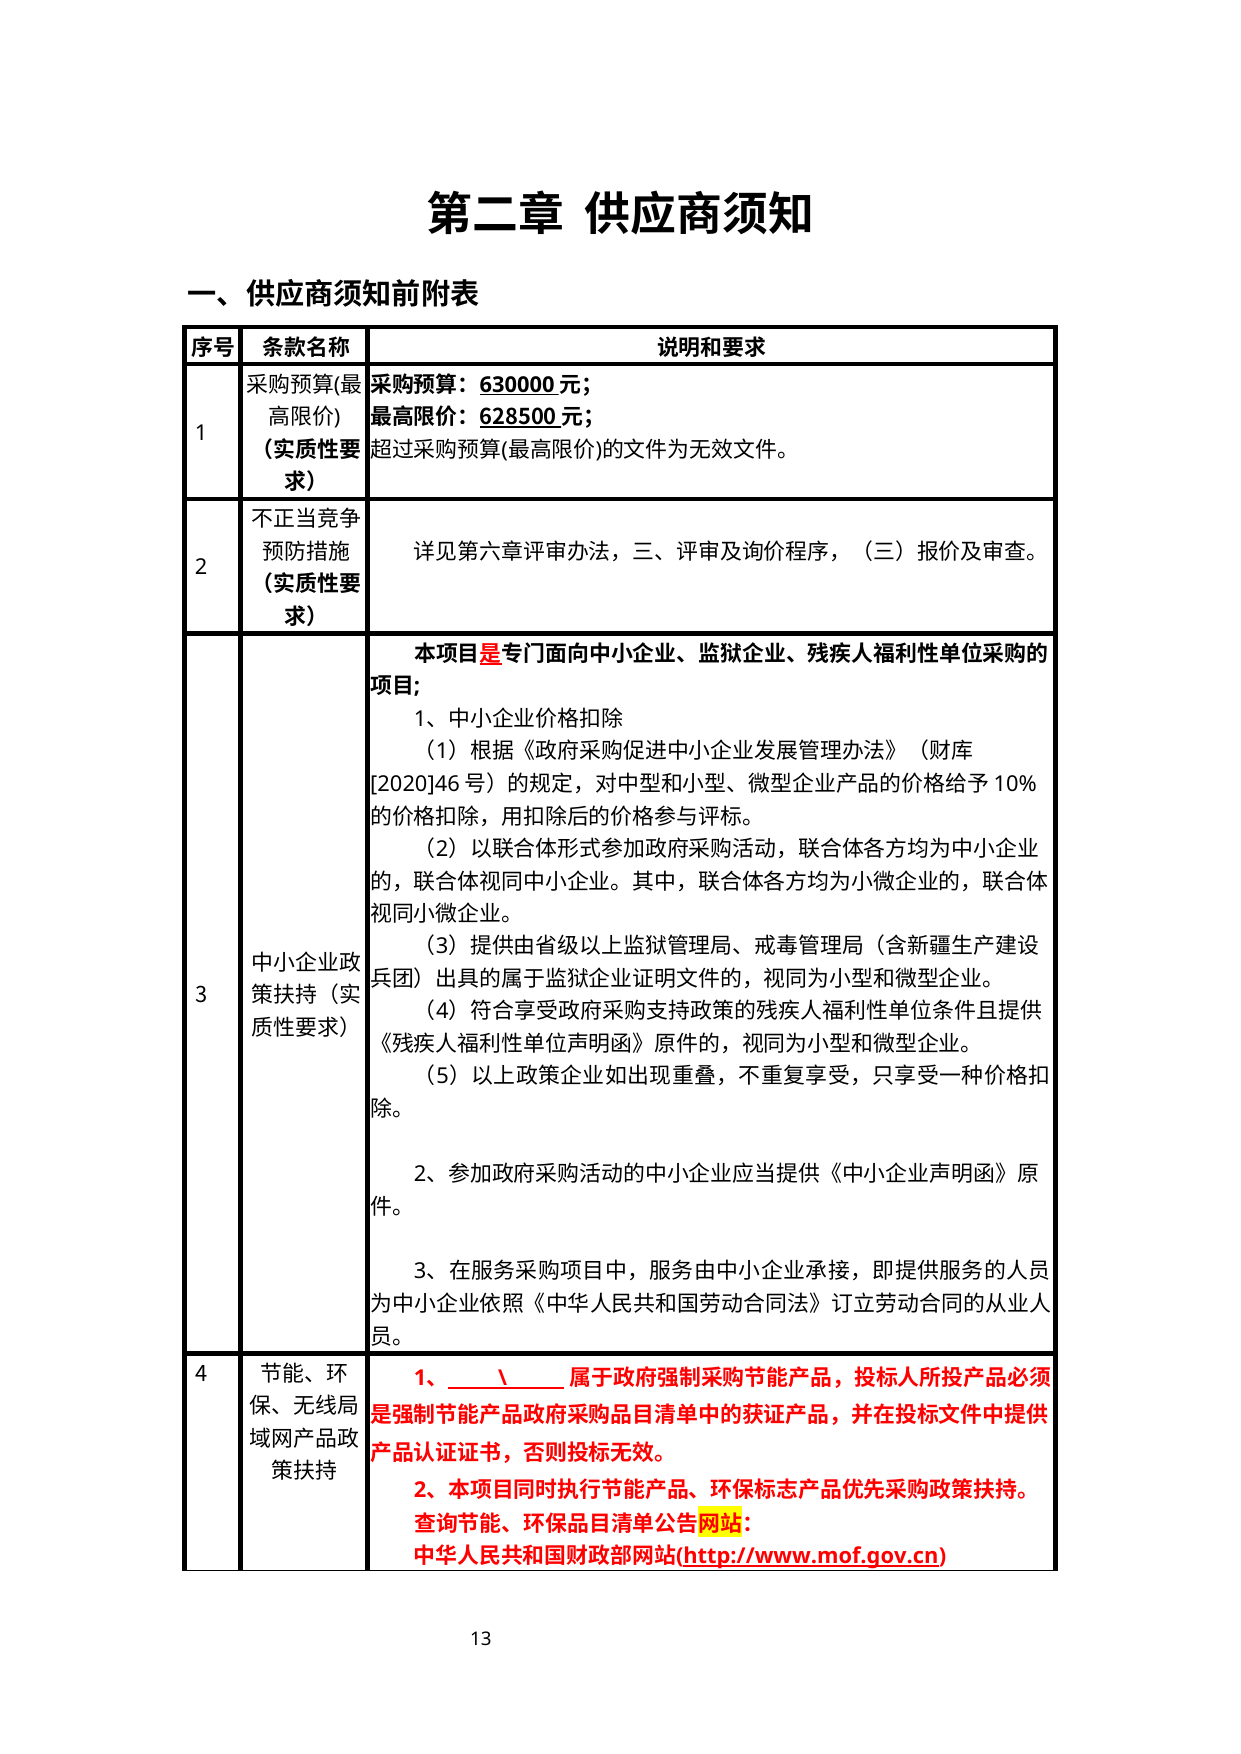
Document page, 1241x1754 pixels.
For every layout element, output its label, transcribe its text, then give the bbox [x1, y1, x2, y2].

table_cell 详见第六章评审办法，三、评审及询价程序，（三）报价及审查。 [370, 501, 1053, 631]
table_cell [370, 1356, 1053, 1570]
table_cell 不正当竞争预防措施（实质性要求） [243, 501, 365, 631]
table_cell 中小企业政策扶持（实质性要求） [243, 636, 365, 1351]
table_cell 节能、环保、无线局域网产品政策扶持 [243, 1356, 365, 1570]
table_header 说明和要求 [370, 329, 1053, 362]
table_cell 本项目是专门面向中小企业、监狱企业、残疾人福利性单位采购的项目; 1、中小企业价格扣除 （1）根据《政府采购促进中小企业发展管理办法》（财库[2020]46号）的规定，对中型和小型、微型企业产品的价格给予10%的价格扣除，用扣除后的价格参与评标。 （2）以联合体形式参加政府采购活动，联合体各方均为中小企业的，联合体视同中小企业。其中，联合体各方均为小微企业的，联合体视同小微企业。 （3）提供由省级以上监狱管理局、戒毒管理局（含新疆生产建设兵团）出具的属于监狱企业证明文件的，视同为小型和微型企业。 （4）符合享受政府采购支持政策的残疾人福利性单位条件且提供《残疾人福利性单位声明函》原件的，视同为小型和微型企业。 （5）以上政策企业如出现重叠，不重复享受，只享受一种价格扣除。 2、参加政府采购活动的中小企业应当提供《中小企业声明函》原件。 3、在服务采购项目中，服务由中小企业承接，即提供服务的人员为中小企业依照《中华人民共和国劳动合同法》订立劳动合同的从业人员。 [370, 636, 1053, 1351]
table_cell 采购预算(最高限价) （实质性要求） [243, 366, 365, 496]
table_header 序号 [187, 329, 238, 362]
subtitle 第二章 供应商须知 [187, 162, 1053, 259]
table_cell 3 [187, 636, 238, 1351]
table_cell 2 [187, 501, 238, 631]
text 一、供应商须知前附表 [187, 259, 1053, 324]
table_cell 4 [187, 1356, 238, 1570]
table_header 条款名称 [243, 329, 365, 362]
table_cell 采购预算：630000元； 最高限价：628500元； 超过采购预算(最高限价)的文件为无效文件。 [370, 366, 1053, 496]
table_cell 1 [187, 366, 238, 496]
